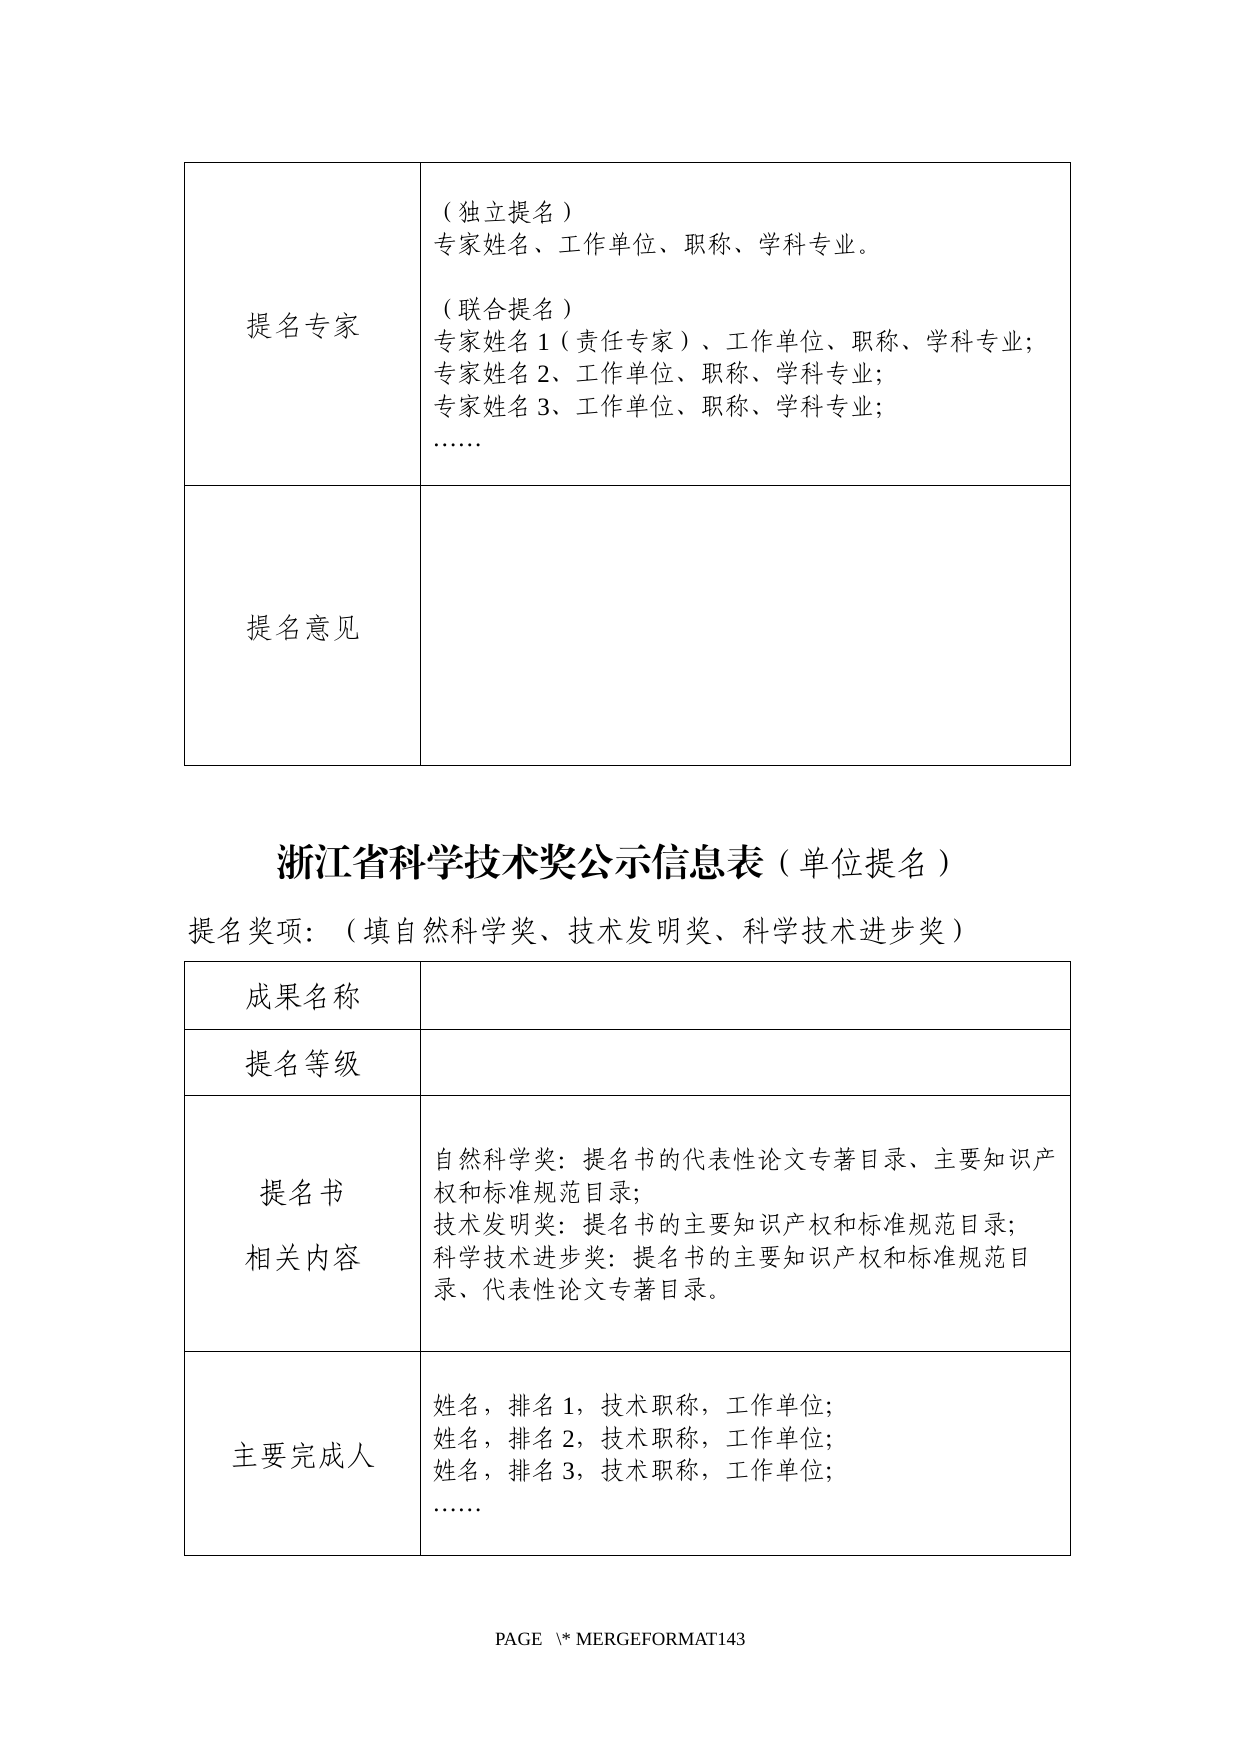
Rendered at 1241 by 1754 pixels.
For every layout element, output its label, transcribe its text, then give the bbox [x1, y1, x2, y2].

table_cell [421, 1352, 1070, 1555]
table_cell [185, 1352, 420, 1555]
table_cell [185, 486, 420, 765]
text 浙江省科学技术奖公示信息表（单位提名） [187, 831, 1053, 896]
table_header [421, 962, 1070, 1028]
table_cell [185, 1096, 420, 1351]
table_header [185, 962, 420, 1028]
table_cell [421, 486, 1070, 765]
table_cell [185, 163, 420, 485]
text 提名奖项：（填自然科学奖、技术发明奖、科学技术进步奖） [187, 896, 1053, 961]
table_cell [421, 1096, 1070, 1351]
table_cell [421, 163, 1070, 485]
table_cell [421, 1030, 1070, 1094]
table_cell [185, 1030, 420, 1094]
